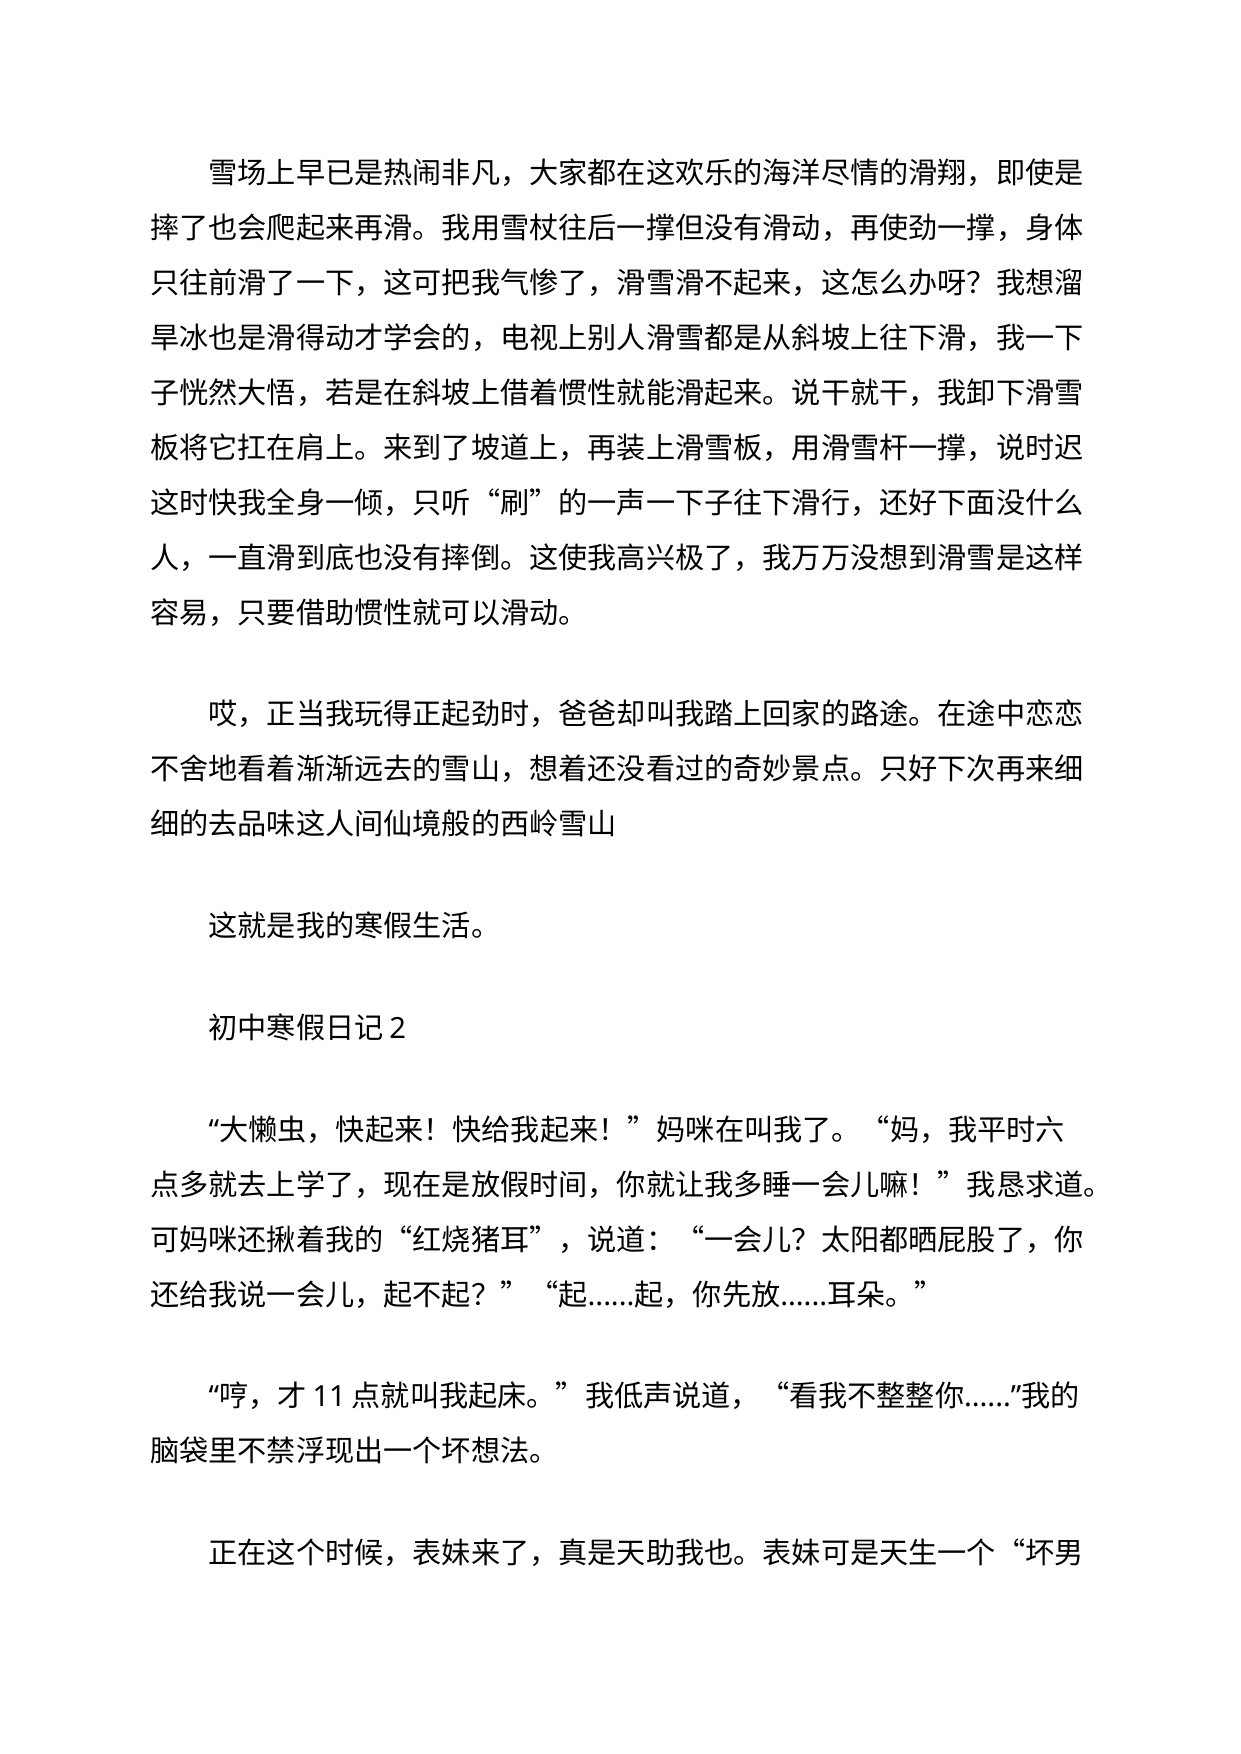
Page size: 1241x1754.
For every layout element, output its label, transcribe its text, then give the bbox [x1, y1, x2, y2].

text 雪场上早已是热闹非凡，大家都在这欢乐的海洋尽情的滑翔，即使是摔了也会爬起来再滑。我用雪杖往后一撑但没有滑动，再使劲一撑，身体只往前滑了一下，这可把我气惨了，滑雪滑不起来，这怎么办呀？我想溜旱冰也是滑得动才学会的，电视上别人滑雪都是从斜坡上往下滑，我一下子恍然大悟，若是在斜坡上借着惯性就能滑起来。说干就干，我卸下滑雪板将它扛在肩上。来到了坡道上，再装上滑雪板，用滑雪杆一撑，说时迟这时快我全身一倾，只听“刷”的一声一下子往下滑行，还好下面没什么人，一直滑到底也没有摔倒。这使我高兴极了，我万万没想到滑雪是这样容易，只要借助惯性就可以滑动。 [150, 150, 1090, 631]
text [150, 1530, 1090, 1572]
text “大懒虫，快起来！快给我起来！”妈咪在叫我了。“妈，我平时六点多就去上学了，现在是放假时间，你就让我多睡一会儿嘛！”我恳求道。可妈咪还揪着我的“红烧猪耳”，说道：“一会儿？太阳都晒屁股了，你还给我说一会儿，起不起？”“起......起，你先放......耳朵。” [150, 1106, 1090, 1313]
text “哼，才11点就叫我起床。”我低声说道，“看我不整整你......”我的脑袋里不禁浮现出一个坏想法。 [150, 1373, 1090, 1470]
text 哎，正当我玩得正起劲时，爸爸却叫我踏上回家的路途。在途中恋恋不舍地看着渐渐远去的雪山，想着还没看过的奇妙景点。只好下次再来细细的去品味这人间仙境般的西岭雪山 [150, 691, 1090, 843]
text 初中寒假日记2 [150, 1004, 1090, 1047]
text 这就是我的寒假生活。 [150, 902, 1090, 945]
